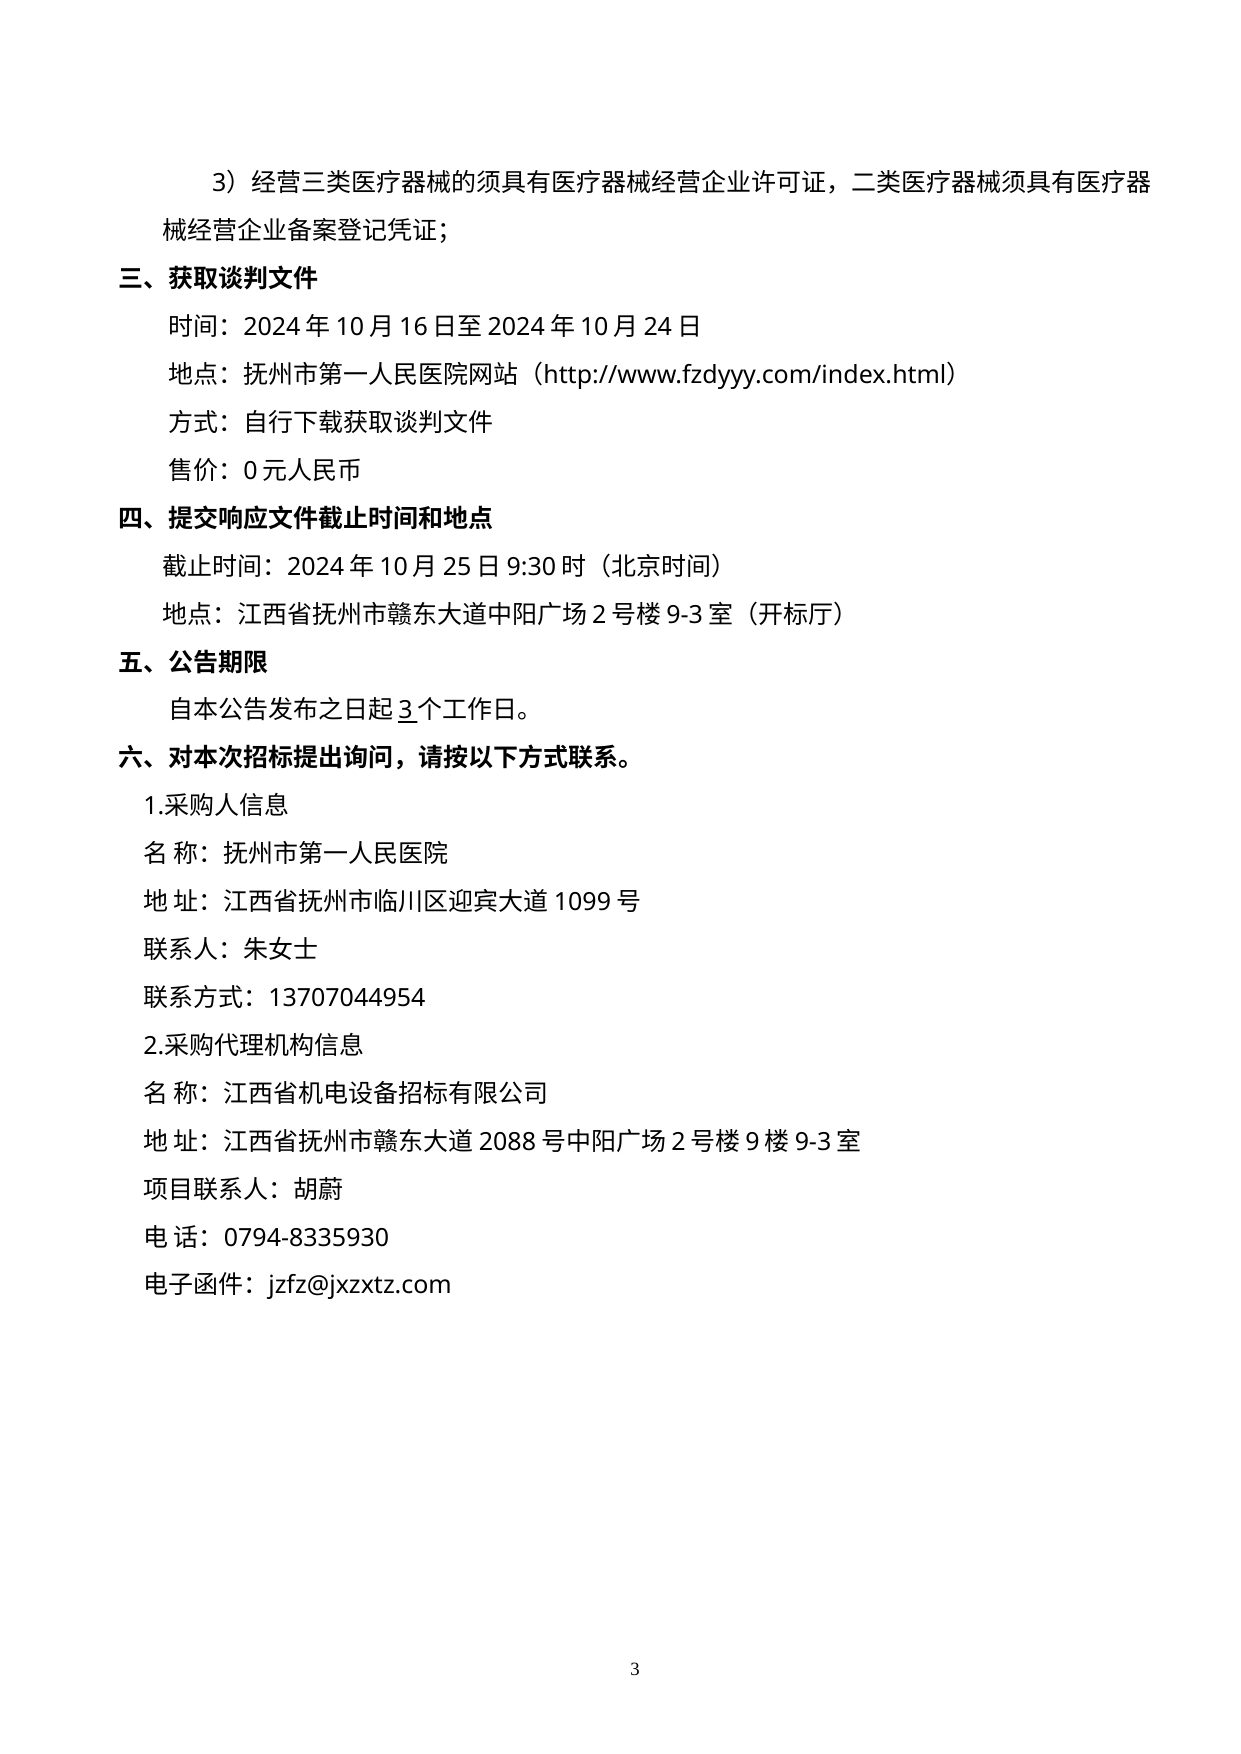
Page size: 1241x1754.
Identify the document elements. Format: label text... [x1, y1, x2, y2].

text 地点：江西省抚州市赣东大道中阳广场2号楼9-3室（开标厅） [162, 585, 1152, 633]
text 地点：抚州市第一人民医院网站（http://www.fzdyyy.com/index.html） [118, 345, 1152, 393]
text 售价：0元人民币 [118, 441, 1152, 489]
subtitle 五、公告期限 [118, 633, 1152, 681]
text 自本公告发布之日起3个工作日。 [118, 681, 1152, 728]
text 1.采购人信息 [118, 776, 1152, 824]
text 截止时间：2024年10月25日9:30时（北京时间） [162, 537, 1152, 585]
text 2.采购代理机构信息 [118, 1016, 1152, 1064]
text 方式：自行下载获取谈判文件 [118, 393, 1152, 441]
text 3）经营三类医疗器械的须具有医疗器械经营企业许可证，二类医疗器械须具有医疗器械经营企业备案登记凭证； [162, 153, 1152, 249]
text 名 称：抚州市第一人民医院 [118, 824, 1152, 872]
text 名 称：江西省机电设备招标有限公司 [118, 1064, 1152, 1112]
text 项目联系人：胡蔚 [118, 1160, 1152, 1208]
subtitle 六、对本次招标提出询问，请按以下方式联系。 [118, 728, 1152, 776]
subtitle 四、提交响应文件截止时间和地点 [118, 489, 1152, 537]
text 联系方式：13707044954 [118, 968, 1152, 1016]
text 联系人：朱女士 [118, 920, 1152, 968]
text 时间：2024年10月16日至2024年10月24日 [118, 297, 1152, 345]
text 地 址：江西省抚州市临川区迎宾大道1099号 [118, 872, 1152, 920]
text 三、获取谈判文件 [118, 249, 1152, 297]
text 地 址：江西省抚州市赣东大道2088号中阳广场2号楼9楼9-3室 [118, 1112, 1152, 1160]
text 电子函件：jzfz@jxzxtz.com [118, 1256, 1152, 1303]
text 电 话：0794-8335930 [118, 1208, 1152, 1256]
